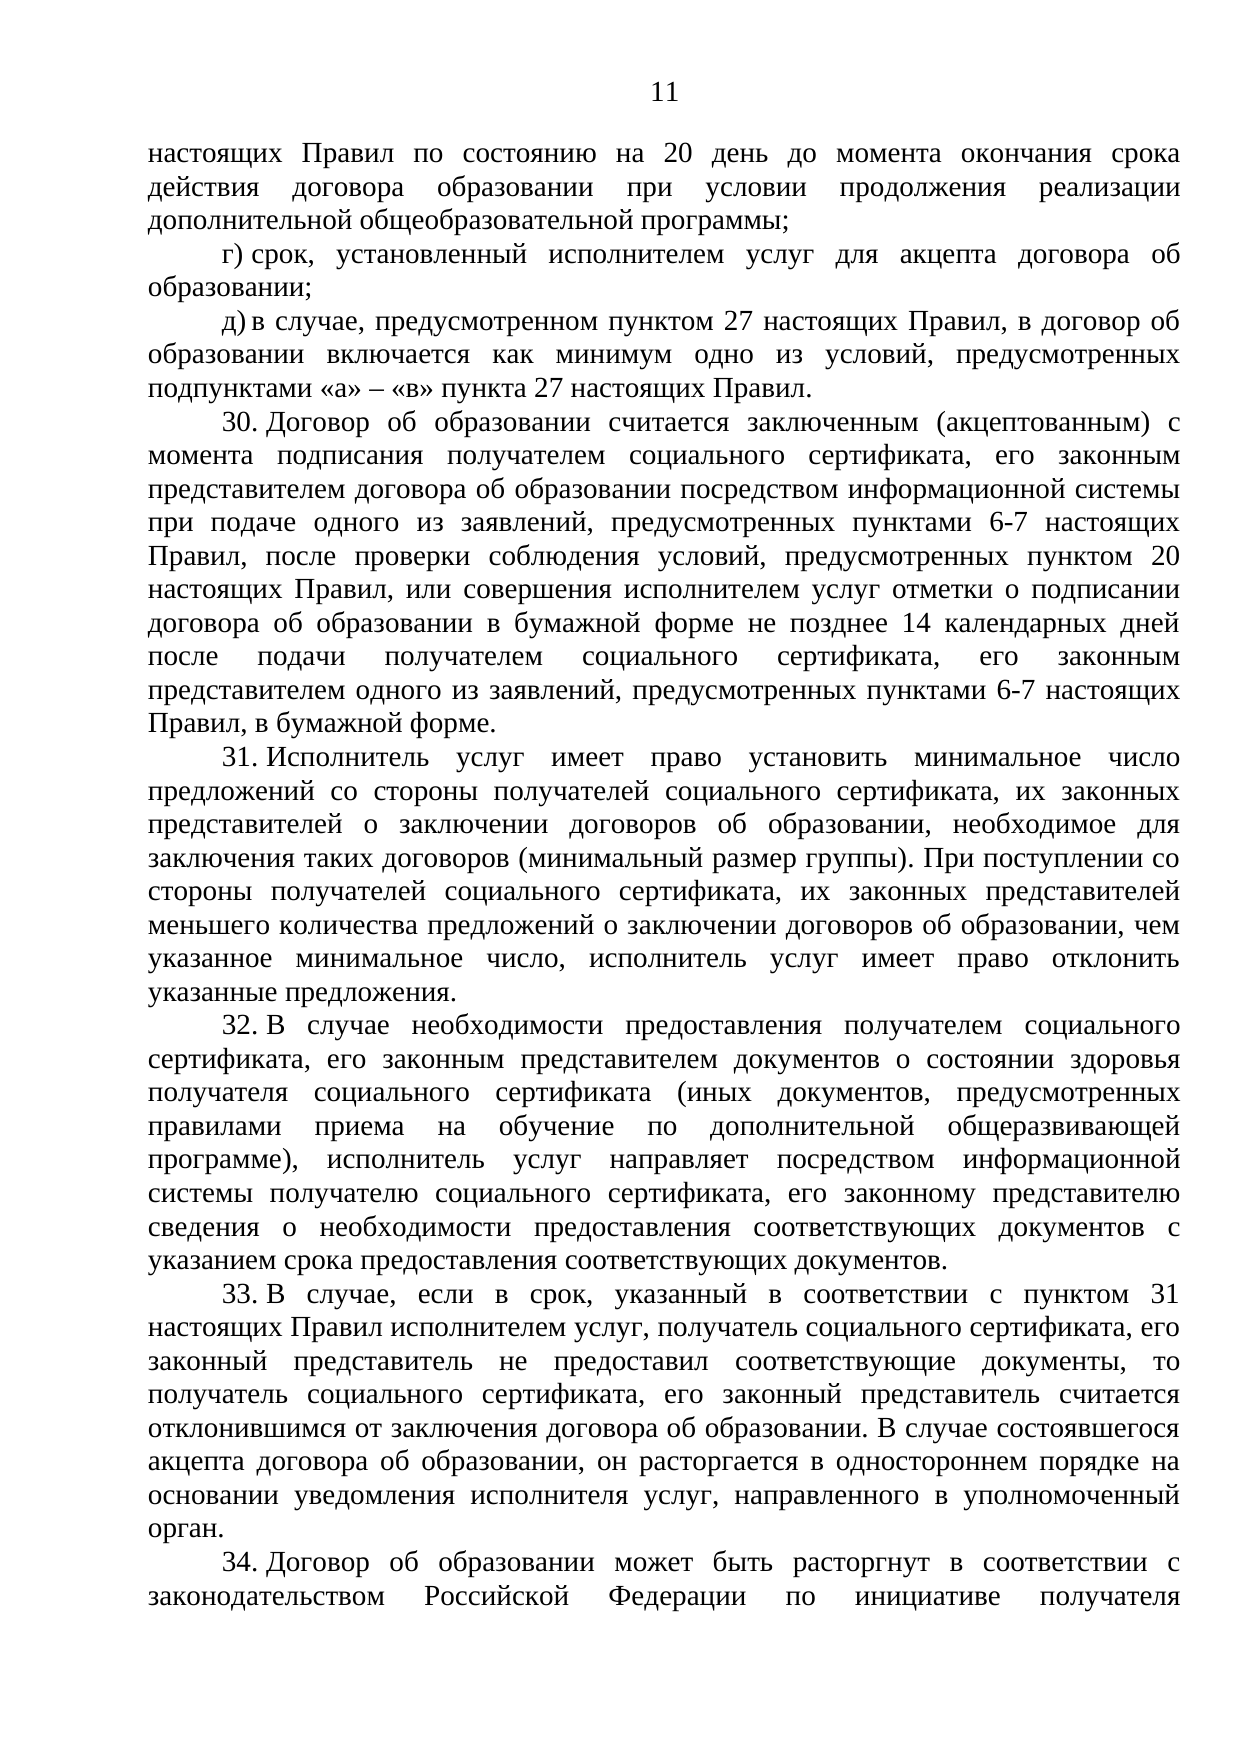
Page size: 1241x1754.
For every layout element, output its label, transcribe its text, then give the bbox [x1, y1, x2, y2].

list Исполнитель услуг имеет право установить минимальное число предложений со стороны получателей социального сертификата, их законных представителей о заключении договоров об образовании, необходимое для заключения таких договоров (минимальный размер группы). При поступлении со стороны получателей социального сертификата, их законных представителей меньшего количества предложений о заключении договоров об образовании, чем указанное минимальное число, исполнитель услуг имеет право отклонить указанные предложения. [148, 739, 1181, 1007]
list В случае, если в срок, указанный в соответствии с пунктом 31 настоящих Правил исполнителем услуг, получатель социального сертификата, его законный представитель не предоставил соответствующие документы, то получатель социального сертификата, его законный представитель считается отклонившимся от заключения договора об образовании. В случае состоявшегося акцепта договора об образовании, он расторгается в одностороннем порядке на основании уведомления исполнителя услуг, направленного в уполномоченный орган. [148, 1276, 1181, 1544]
list Договор об образовании считается заключенным (акцептованным) с момента подписания получателем социального сертификата, его законным представителем договора об образовании посредством информационной системы при подаче одного из заявлений, предусмотренных пунктами 6-7 настоящих Правил, после проверки соблюдения условий, предусмотренных пунктом 20 настоящих Правил, или совершения исполнителем услуг отметки о подписании договора об образовании в бумажной форме не позднее 14 календарных дней после подачи получателем социального сертификата, его законным представителем одного из заявлений, предусмотренных пунктами 6-7 настоящих Правил, в бумажной форме. [148, 404, 1181, 672]
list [148, 1544, 1181, 1611]
list В случае необходимости предоставления получателем социального сертификата, его законным представителем документов о состоянии здоровья получателя социального сертификата (иных документов, предусмотренных правилами приема на обучение по дополнительной общеразвивающей программе), исполнитель услуг направляет посредством информационной системы получателю социального сертификата, его законному представителю сведения о необходимости предоставления соответствующих документов с указанием срока предоставления соответствующих документов. [148, 1007, 1181, 1276]
list срок, установленный исполнителем услуг для акцепта договора об образовании; [148, 236, 1181, 303]
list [148, 135, 1181, 236]
list в случае, предусмотренном пунктом 27 настоящих Правил, в договор об образовании включается как минимум одно из условий, предусмотренных подпунктами «а» – «в» пункта 27 настоящих Правил. [148, 303, 1181, 404]
